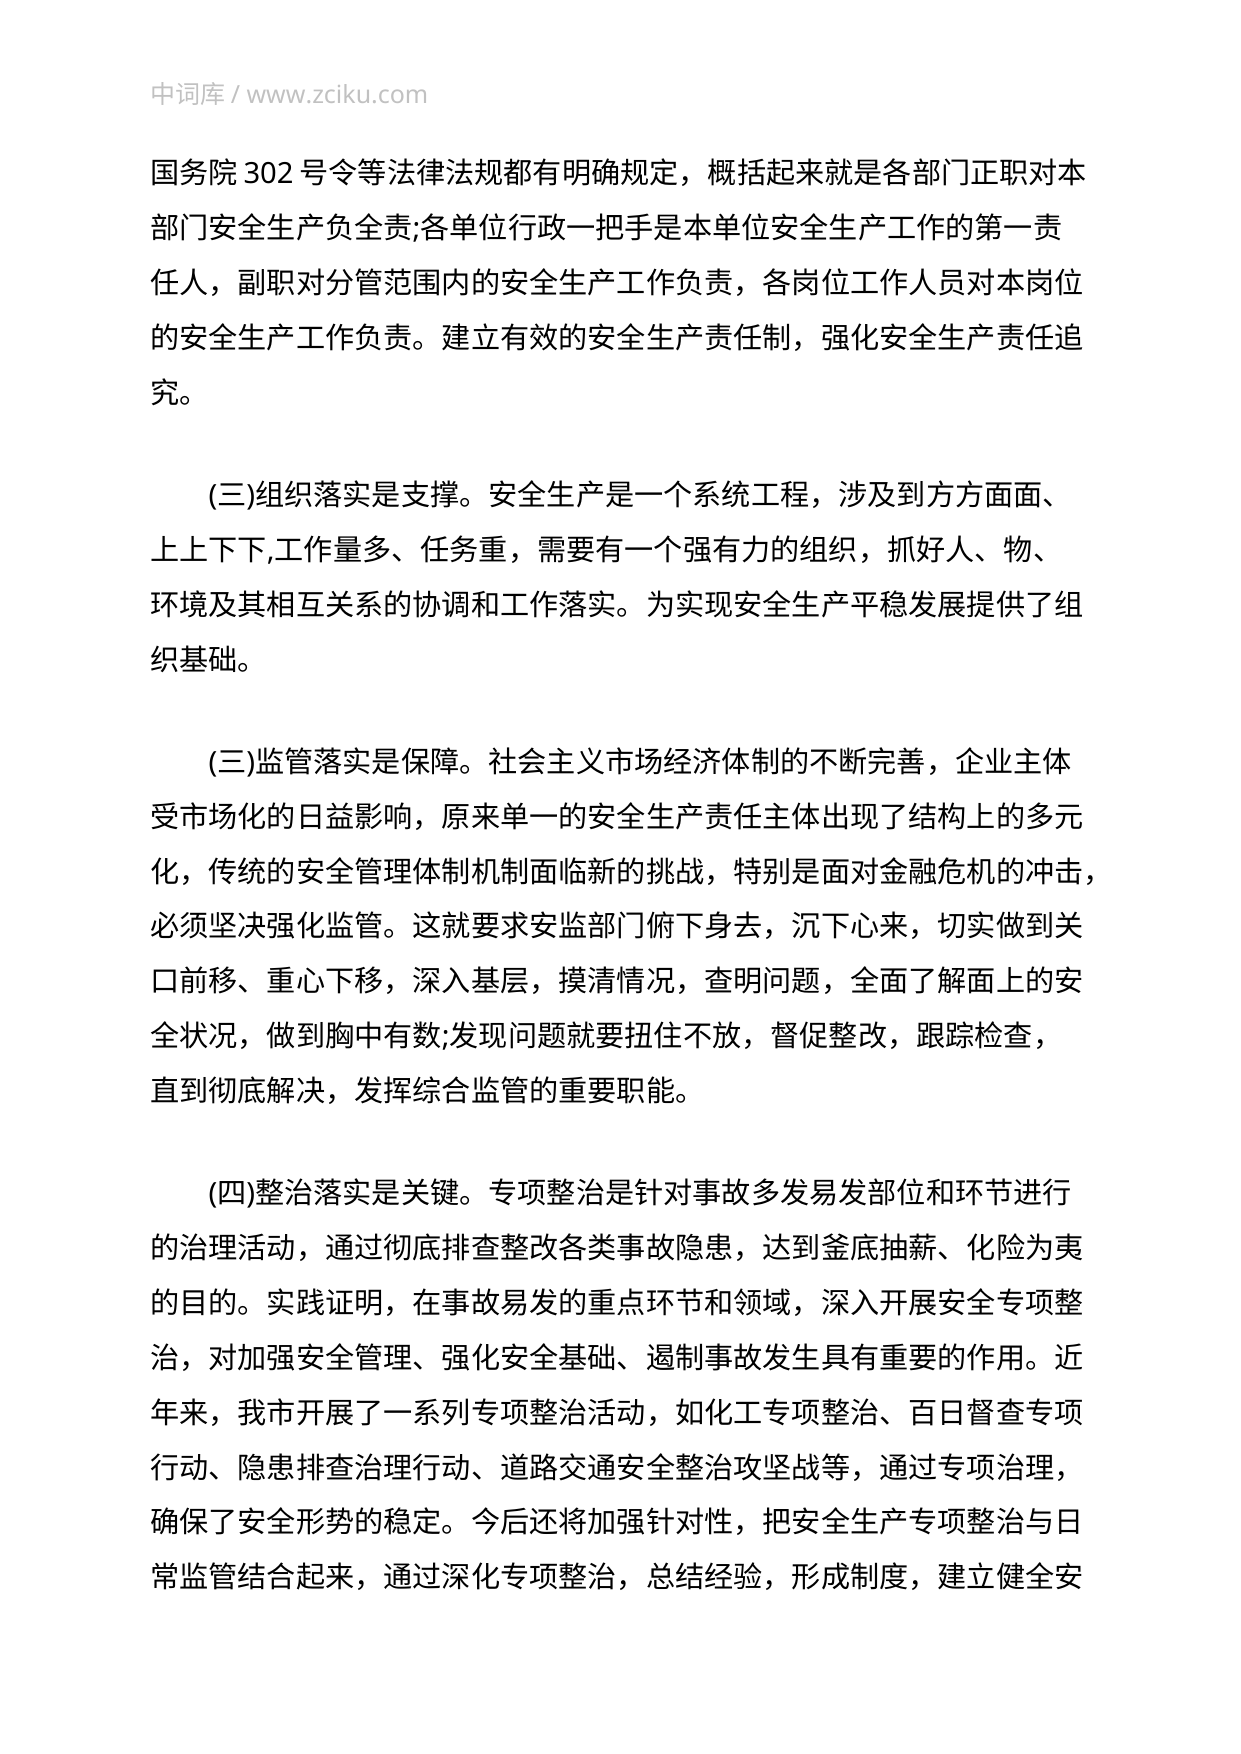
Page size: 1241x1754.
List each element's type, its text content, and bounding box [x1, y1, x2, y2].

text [150, 150, 1090, 412]
text (三)组织落实是支撑。安全生产是一个系统工程，涉及到方方面面、上上下下,工作量多、任务重，需要有一个强有力的组织，抓好人、物、环境及其相互关系的协调和工作落实。为实现安全生产平稳发展提供了组织基础。 [150, 472, 1090, 679]
text (三)监管落实是保障。社会主义市场经济体制的不断完善，企业主体受市场化的日益影响，原来单一的安全生产责任主体出现了结构上的多元化，传统的安全管理体制机制面临新的挑战，特别是面对金融危机的冲击，必须坚决强化监管。这就要求安监部门俯下身去，沉下心来，切实做到关口前移、重心下移，深入基层，摸清情况，查明问题，全面了解面上的安全状况，做到胸中有数;发现问题就要扭住不放，督促整改，跟踪检查，直到彻底解决，发挥综合监管的重要职能。 [150, 738, 1090, 1110]
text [150, 1169, 1090, 1596]
